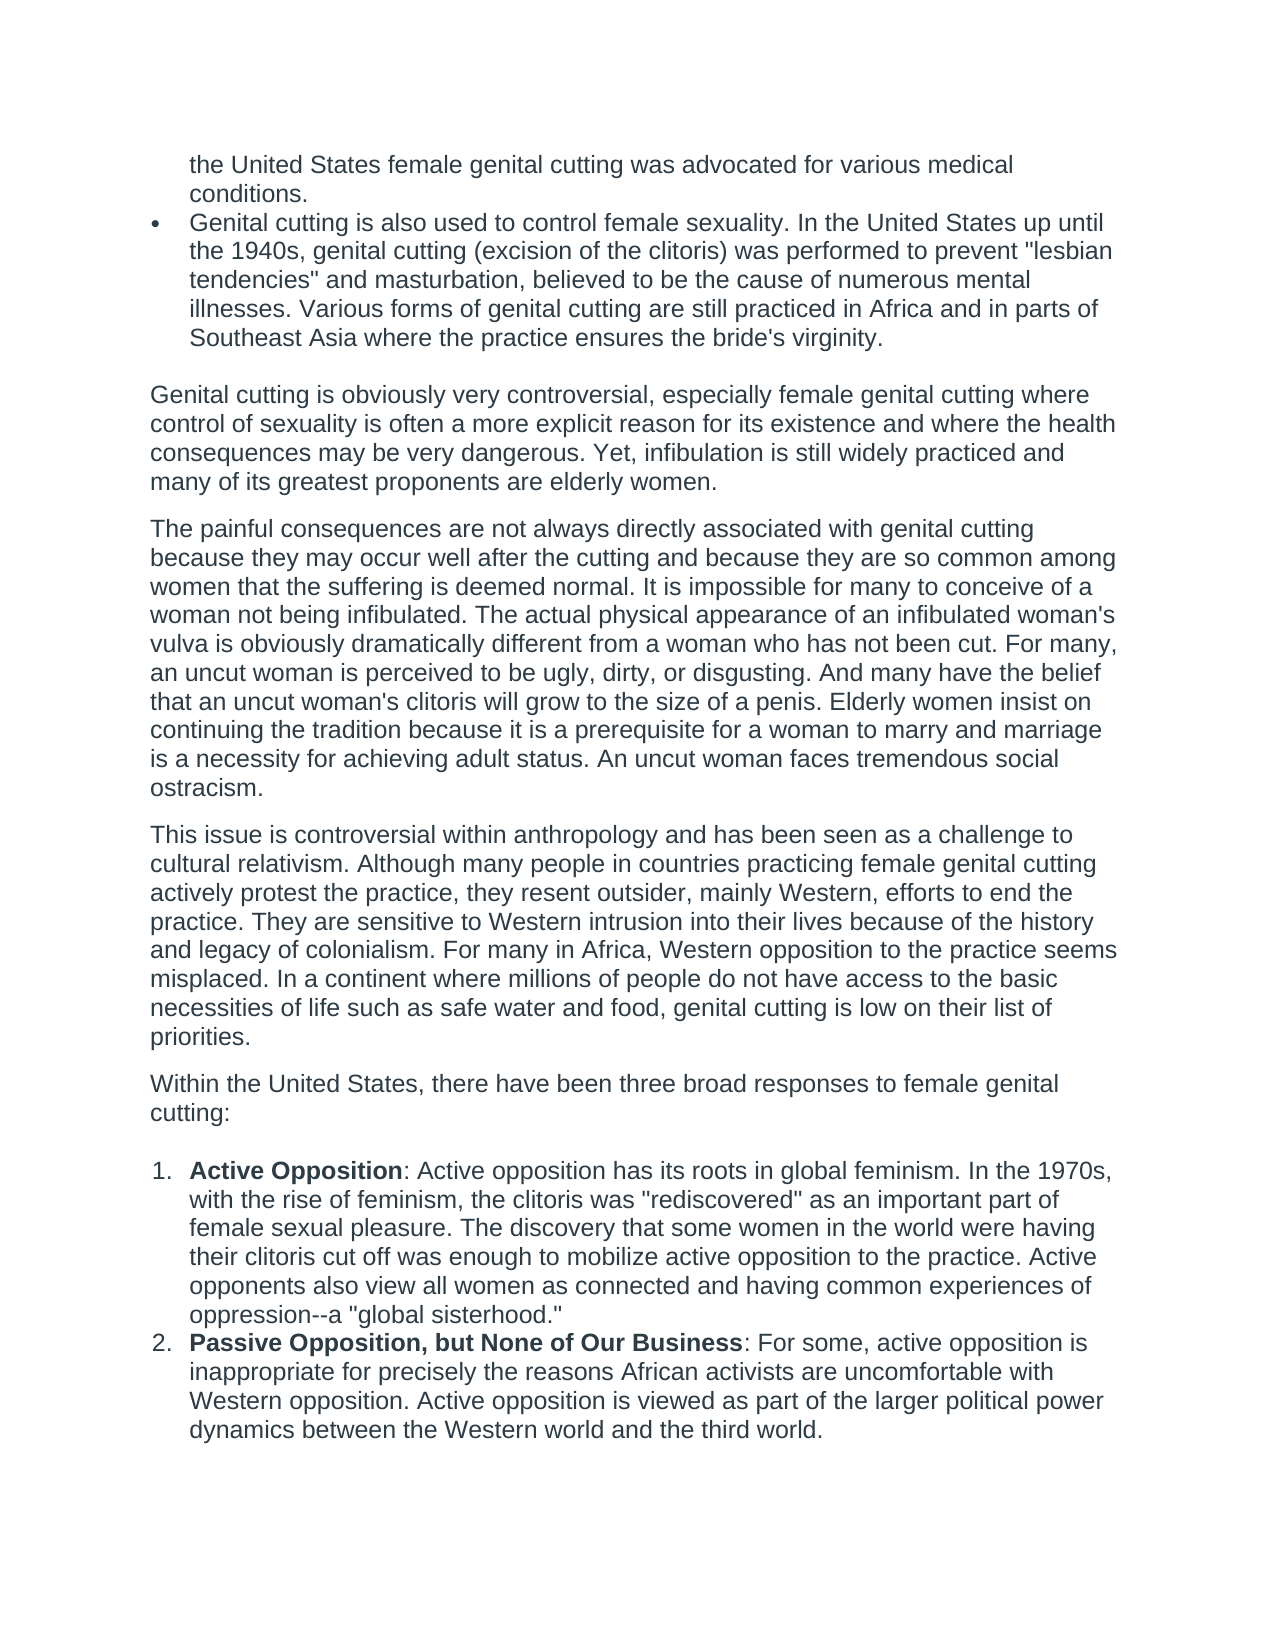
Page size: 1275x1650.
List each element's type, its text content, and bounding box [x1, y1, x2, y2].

text Genital cutting is obviously very controversial, especially female genital cutting where control of sexuality is often a more explicit reason for its existence and where the health consequences may be very dangerous. Yet, infibulation is still widely practiced and many of its greatest proponents are elderly women. [150, 380, 1125, 495]
text This issue is controversial within anthropology and has been seen as a challenge to cultural relativism. Although many people in countries practicing female genital cutting actively protest the practice, they resent outsider, mainly Western, efforts to end the practice. They are sensitive to Western intrusion into their lives because of the history and legacy of colonialism. For many in Africa, Western opposition to the practice seems misplaced. In a continent where millions of people do not have access to the basic necessities of life such as safe water and food, genital cutting is low on their list of priorities. [150, 820, 1125, 1050]
list Genital cutting is also used to control female sexuality. In the United States up until the 1940s, genital cutting (excision of the clitoris) was performed to prevent "lesbian tendencies" and masturbation, believed to be the cause of numerous mental illnesses. Various forms of genital cutting are still practiced in Africa and in parts of Southeast Asia where the practice ensures the bride's virginity. [152, 207, 1125, 351]
list Active Opposition: Active opposition has its roots in global feminism. In the 1970s, with the rise of feminism, the clitoris was "rediscovered" as an important part of female sexual pleasure. The discovery that some women in the world were having their clitoris cut off was enough to mobilize active opposition to the practice. Active opponents also view all women as connected and having common experiences of oppression--a "global sisterhood." [152, 1156, 1125, 1328]
text Within the United States, there have been three broad responses to female genital cutting: [150, 1069, 1125, 1127]
list Passive Opposition, but None of Our Business: For some, active opposition is inappropriate for precisely the reasons African activists are uncomfortable with Western opposition. Active opposition is viewed as part of the larger political power dynamics between the Western world and the third world. [152, 1328, 1125, 1443]
text The painful consequences are not always directly associated with genital cutting because they may occur well after the cutting and because they are so common among women that the suffering is deemed normal. It is impossible for many to conceive of a woman not being infibulated. The actual physical appearance of an infibulated woman's vulva is obviously dramatically different from a woman who has not been cut. For many, an uncut woman is perceived to be ugly, dirty, or disgusting. And many have the belief that an uncut woman's clitoris will grow to the size of a penis. Elderly women insist on continuing the tradition because it is a prerequisite for a woman to marry and marriage is a necessity for achieving adult status. An uncut woman faces tremendous social ostracism. [150, 514, 1125, 802]
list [152, 150, 1125, 207]
